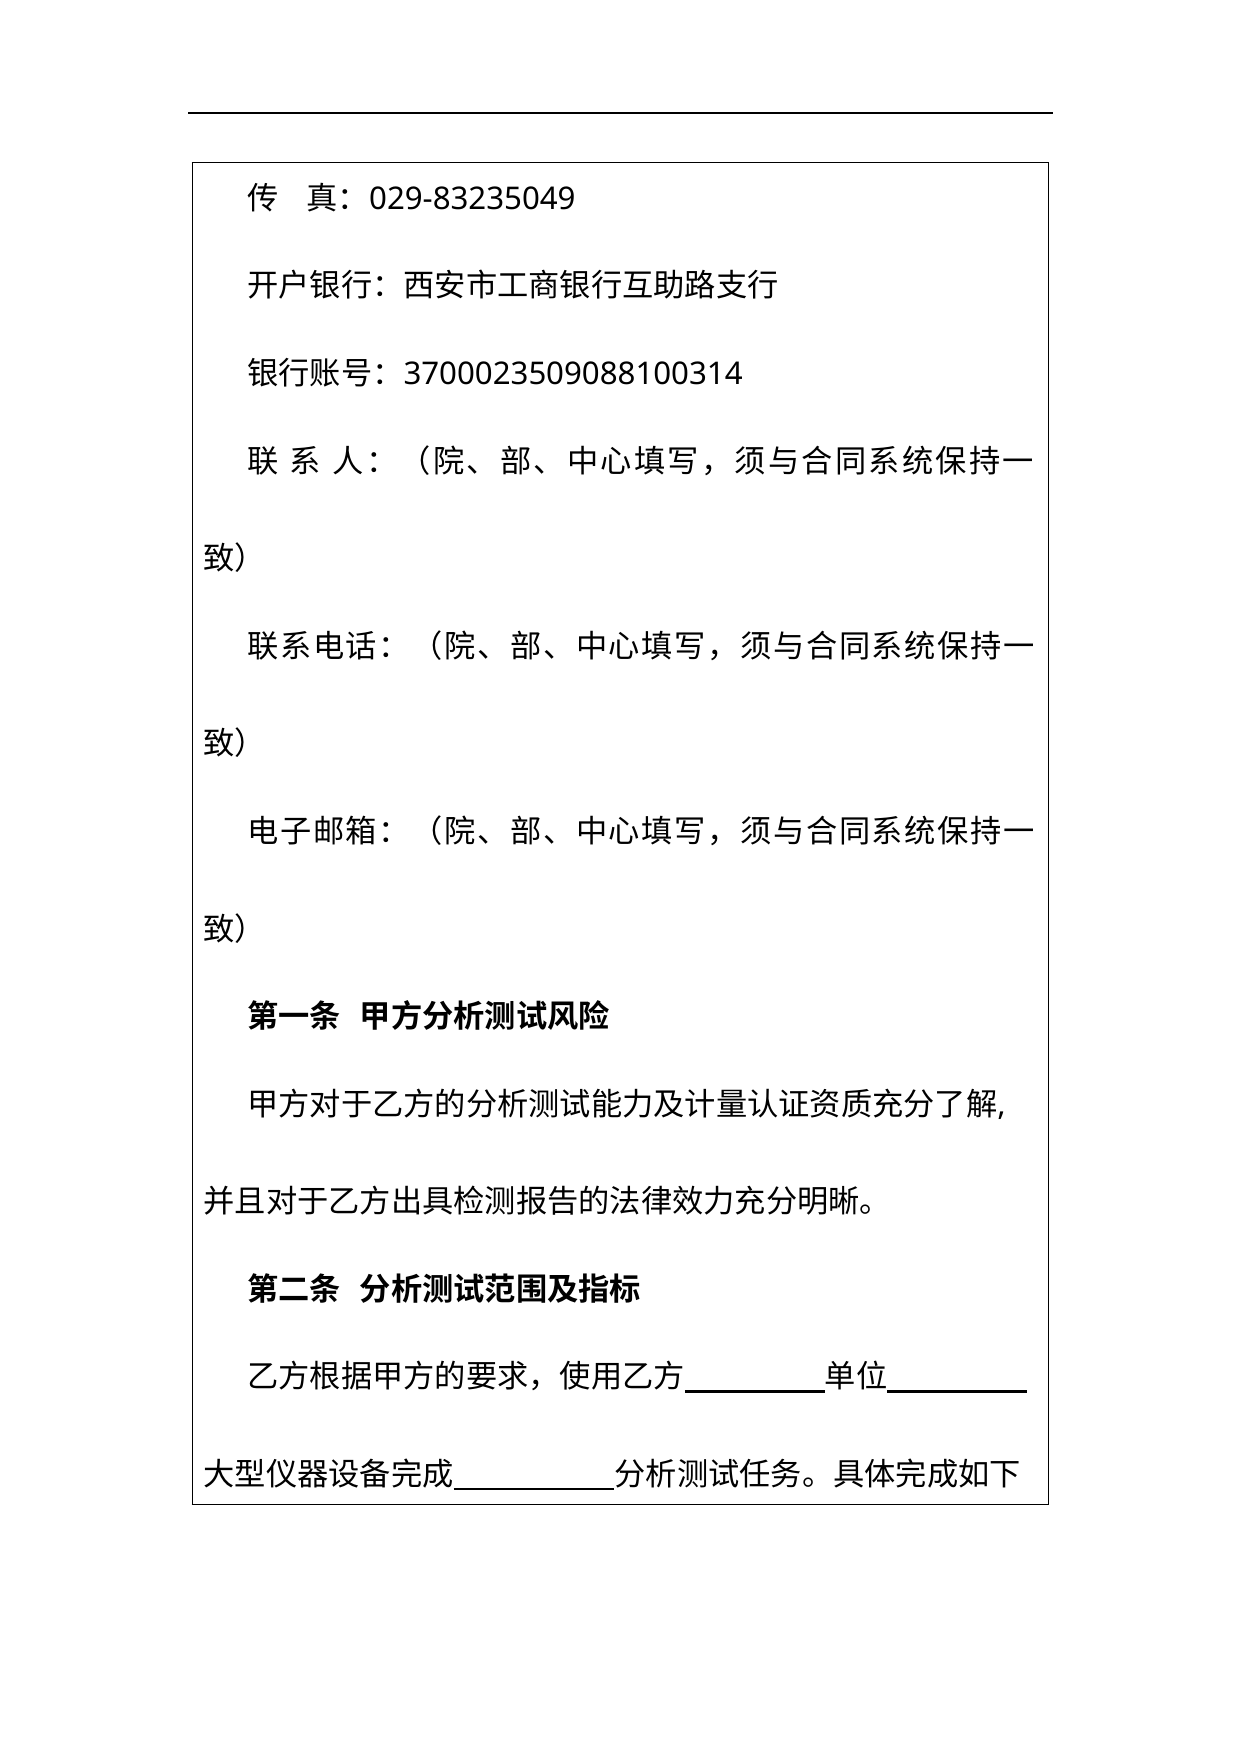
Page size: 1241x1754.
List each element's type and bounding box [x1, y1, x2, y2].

table_header [193, 163, 1048, 1504]
